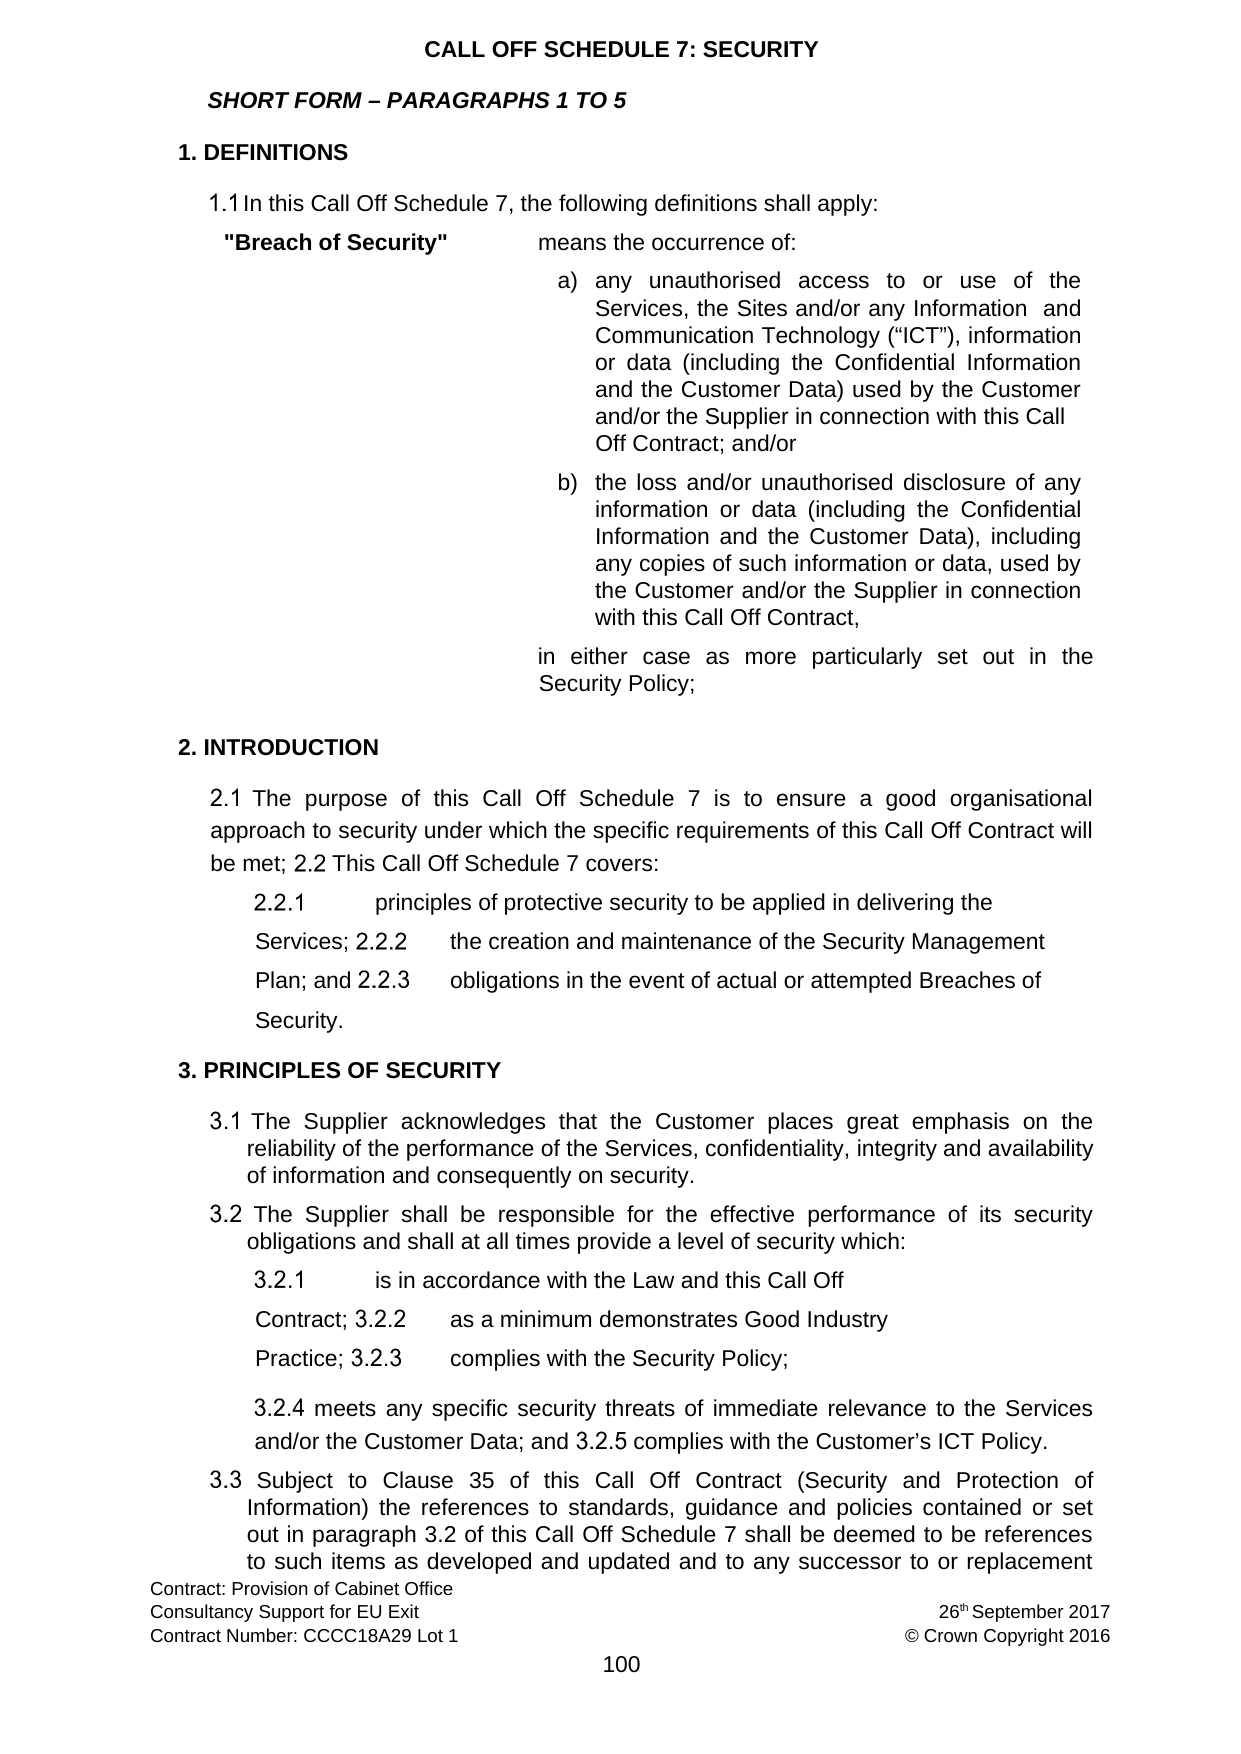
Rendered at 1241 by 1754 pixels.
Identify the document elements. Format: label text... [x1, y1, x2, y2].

text In this Call Off Schedule 7, the following definitions shall apply: [209, 190, 1094, 216]
text CALL OFF SCHEDULE 7: SECURITY [208, 36, 1035, 62]
subtitle 1. DEFINITIONS [178, 138, 1093, 165]
list the loss and/or unauthorised disclosure of any information or data (including the Confidential Information and the Customer Data), including any copies of such information or data, used by the Customer and/or the Supplier in connection with this Call Off Contract, [557, 469, 1082, 630]
picture [209, 1203, 242, 1223]
picture [575, 1430, 627, 1450]
subtitle 3. PRINCIPLES OF SECURITY [178, 1057, 1093, 1083]
picture [354, 1308, 406, 1328]
picture [253, 1397, 305, 1417]
picture [350, 1347, 402, 1367]
text The Supplier shall be responsible for the effective performance of its security obligations and shall at all times provide a level of security which: [209, 1201, 1094, 1254]
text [209, 1467, 1094, 1575]
picture [209, 192, 237, 212]
picture [209, 787, 239, 807]
text The Supplier acknowledges that the Customer places great emphasis on the reliability of the performance of the Services, confidentiality, integrity and availability of information and consequently on security. [209, 1108, 1094, 1189]
text "Breach of Security" means the occurrence of: [150, 229, 1110, 255]
text is in accordance with the Law and this Call Off Contract; as a minimum demonstrates Good Industry Practice; complies with the Security Policy; [254, 1267, 927, 1372]
text SHORT FORM – PARAGRAPHS 1 TO 5 [207, 87, 1110, 113]
picture [355, 931, 407, 950]
text Off Contract; and/or [382, 430, 1009, 456]
text in either case as more particularly set out in the Security Policy; [538, 643, 1094, 696]
text meets any specific security threats of immediate relevance to the Services and/or the Customer Data; and complies with the Customer’s ICT Policy. [253, 1395, 1094, 1454]
list any unauthorised access to or use of the Services, the Sites and/or any Information and Communication Technology (“ICT”), information or data (including the Confidential Information and the Customer Data) used by the Customer and/or the Supplier in connection with this Call [557, 267, 1082, 429]
picture [209, 1469, 242, 1489]
picture [253, 892, 303, 911]
text The purpose of this Call Off Schedule 7 is to ensure a good organisational approach to security under which the specific requirements of this Call Off Contract will be met; This Call Off Schedule 7 covers: [209, 785, 1094, 876]
picture [293, 853, 326, 872]
picture [253, 1269, 303, 1289]
picture [209, 1110, 239, 1130]
subtitle 2. INTRODUCTION [178, 733, 1093, 760]
text principles of protective security to be applied in delivering the Services; the creation and maintenance of the Security Management Plan; and obligations in the event of actual or attempted Breaches of Security. [254, 889, 1079, 1033]
picture [357, 970, 410, 989]
